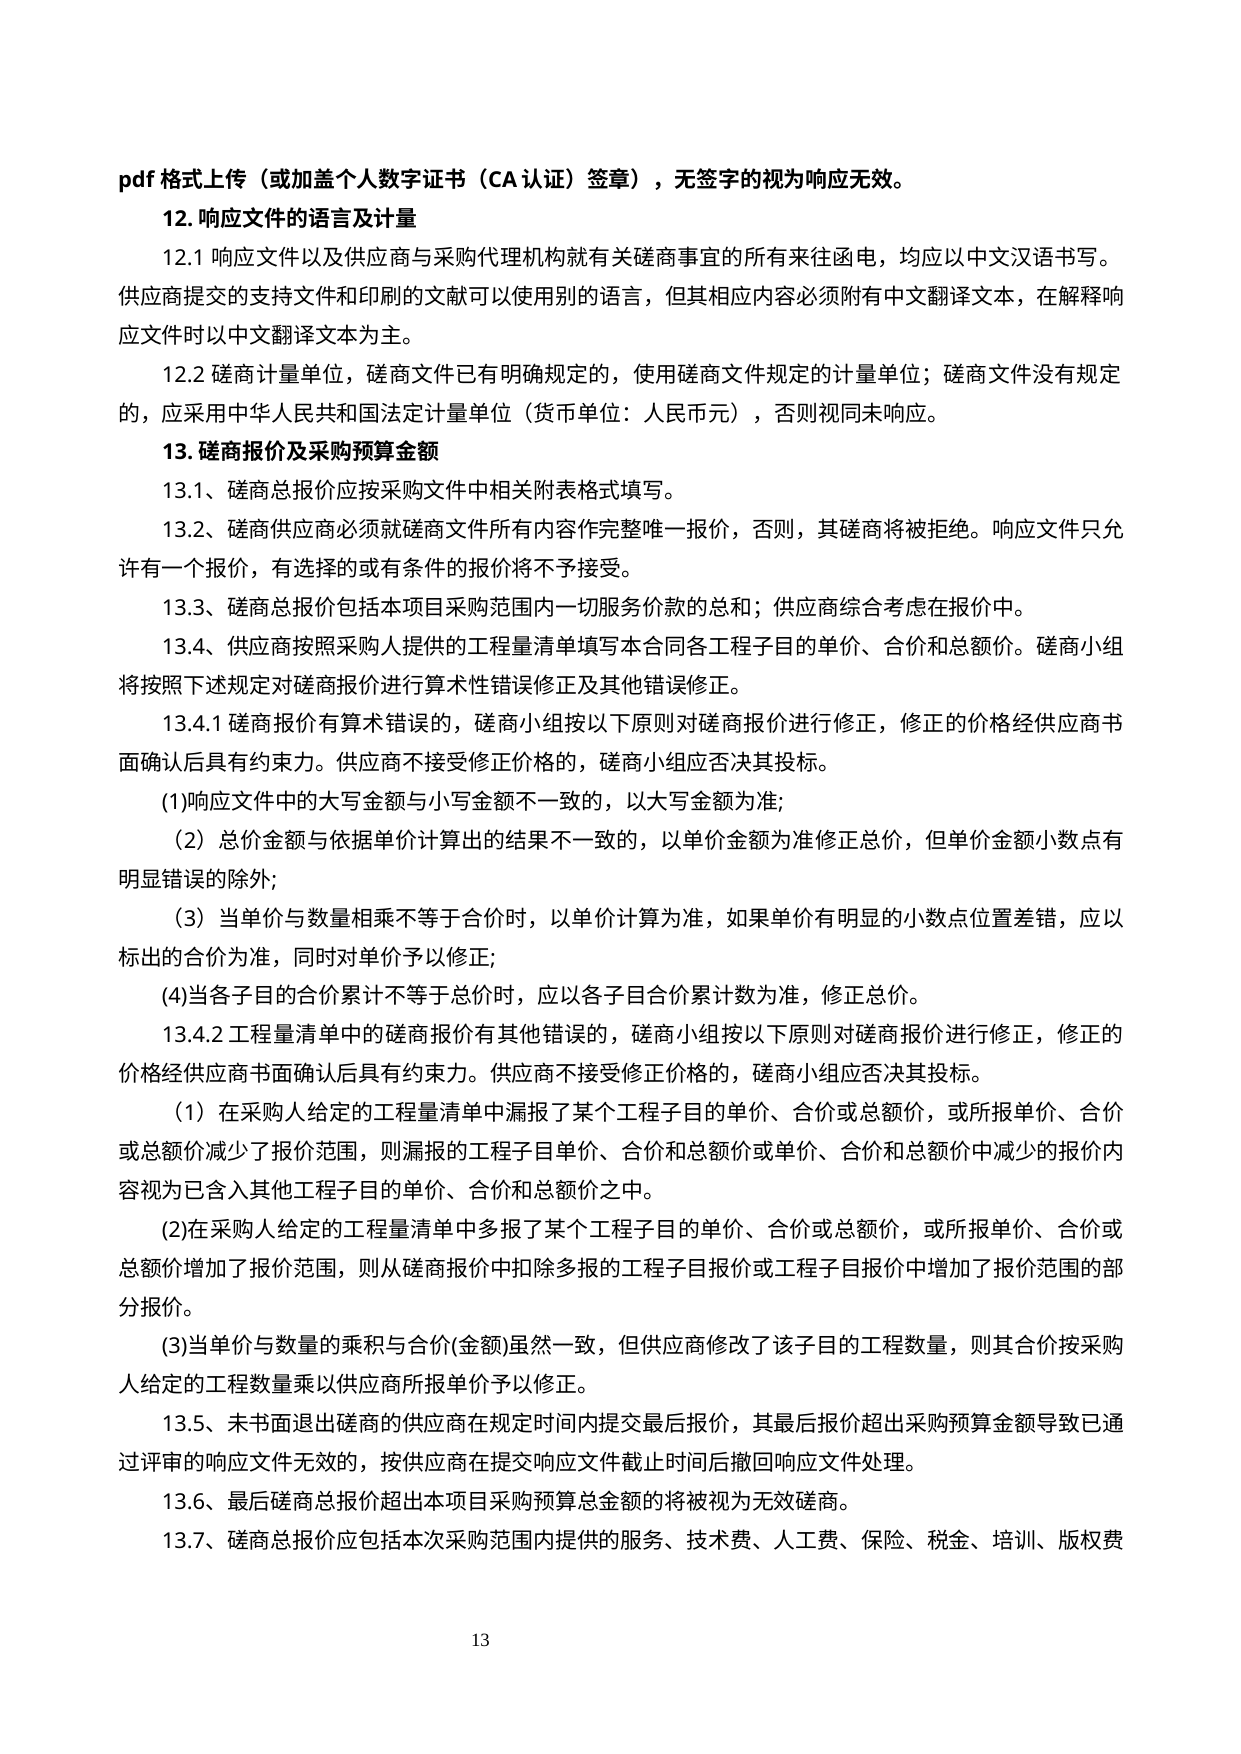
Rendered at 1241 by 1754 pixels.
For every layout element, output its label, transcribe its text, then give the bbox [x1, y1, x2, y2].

text （1）在采购人给定的工程量清单中漏报了某个工程子目的单价、合价或总额价，或所报单价、合价或总额价减少了报价范围，则漏报的工程子目单价、合价和总额价或单价、合价和总额价中减少的报价内容视为已含入其他工程子目的单价、合价和总额价之中。 [118, 1095, 1124, 1205]
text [118, 1522, 1124, 1555]
text 12.2 磋商计量单位，磋商文件已有明确规定的，使用磋商文件规定的计量单位；磋商文件没有规定的，应采用中华人民共和国法定计量单位（货币单位：人民币元），否则视同未响应。 [118, 356, 1124, 428]
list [118, 162, 1124, 194]
text 13.6、最后磋商总报价超出本项目采购预算总金额的将被视为无效磋商。 [118, 1483, 1124, 1516]
text 13.3、磋商总报价包括本项目采购范围内一切服务价款的总和；供应商综合考虑在报价中。 [118, 589, 1124, 622]
text (2)在采购人给定的工程量清单中多报了某个工程子目的单价、合价或总额价，或所报单价、合价或总额价增加了报价范围，则从磋商报价中扣除多报的工程子目报价或工程子目报价中增加了报价范围的部分报价。 [118, 1211, 1124, 1322]
text （3）当单价与数量相乘不等于合价时，以单价计算为准，如果单价有明显的小数点位置差错，应以标出的合价为准，同时对单价予以修正; [118, 900, 1124, 972]
text （2）总价金额与依据单价计算出的结果不一致的，以单价金额为准修正总价，但单价金额小数点有明显错误的除外; [118, 823, 1124, 894]
subtitle 13. 磋商报价及采购预算金额 [118, 434, 1124, 467]
text 13.2、磋商供应商必须就磋商文件所有内容作完整唯一报价，否则，其磋商将被拒绝。响应文件只允许有一个报价，有选择的或有条件的报价将不予接受。 [118, 512, 1124, 583]
text (3)当单价与数量的乘积与合价(金额)虽然一致，但供应商修改了该子目的工程数量，则其合价按采购人给定的工程数量乘以供应商所报单价予以修正。 [118, 1328, 1124, 1399]
text (1)响应文件中的大写金额与小写金额不一致的，以大写金额为准; [118, 784, 1124, 816]
text 13.4.2工程量清单中的磋商报价有其他错误的，磋商小组按以下原则对磋商报价进行修正，修正的价格经供应商书面确认后具有约束力。供应商不接受修正价格的，磋商小组应否决其投标。 [118, 1017, 1124, 1088]
text 13.4、供应商按照采购人提供的工程量清单填写本合同各工程子目的单价、合价和总额价。磋商小组将按照下述规定对磋商报价进行算术性错误修正及其他错误修正。 [118, 628, 1124, 700]
text 13.5、未书面退出磋商的供应商在规定时间内提交最后报价，其最后报价超出采购预算金额导致已通过评审的响应文件无效的，按供应商在提交响应文件截止时间后撤回响应文件处理。 [118, 1406, 1124, 1477]
subtitle 12. 响应文件的语言及计量 [118, 201, 1124, 233]
text 13.4.1磋商报价有算术错误的，磋商小组按以下原则对磋商报价进行修正，修正的价格经供应商书面确认后具有约束力。供应商不接受修正价格的，磋商小组应否决其投标。 [118, 706, 1124, 777]
text 12.1 响应文件以及供应商与采购代理机构就有关磋商事宜的所有来往函电，均应以中文汉语书写。供应商提交的支持文件和印刷的文献可以使用别的语言，但其相应内容必须附有中文翻译文本，在解释响应文件时以中文翻译文本为主。 [118, 240, 1124, 350]
text 13.1、磋商总报价应按采购文件中相关附表格式填写。 [118, 473, 1124, 505]
text (4)当各子目的合价累计不等于总价时，应以各子目合价累计数为准，修正总价。 [118, 978, 1124, 1011]
